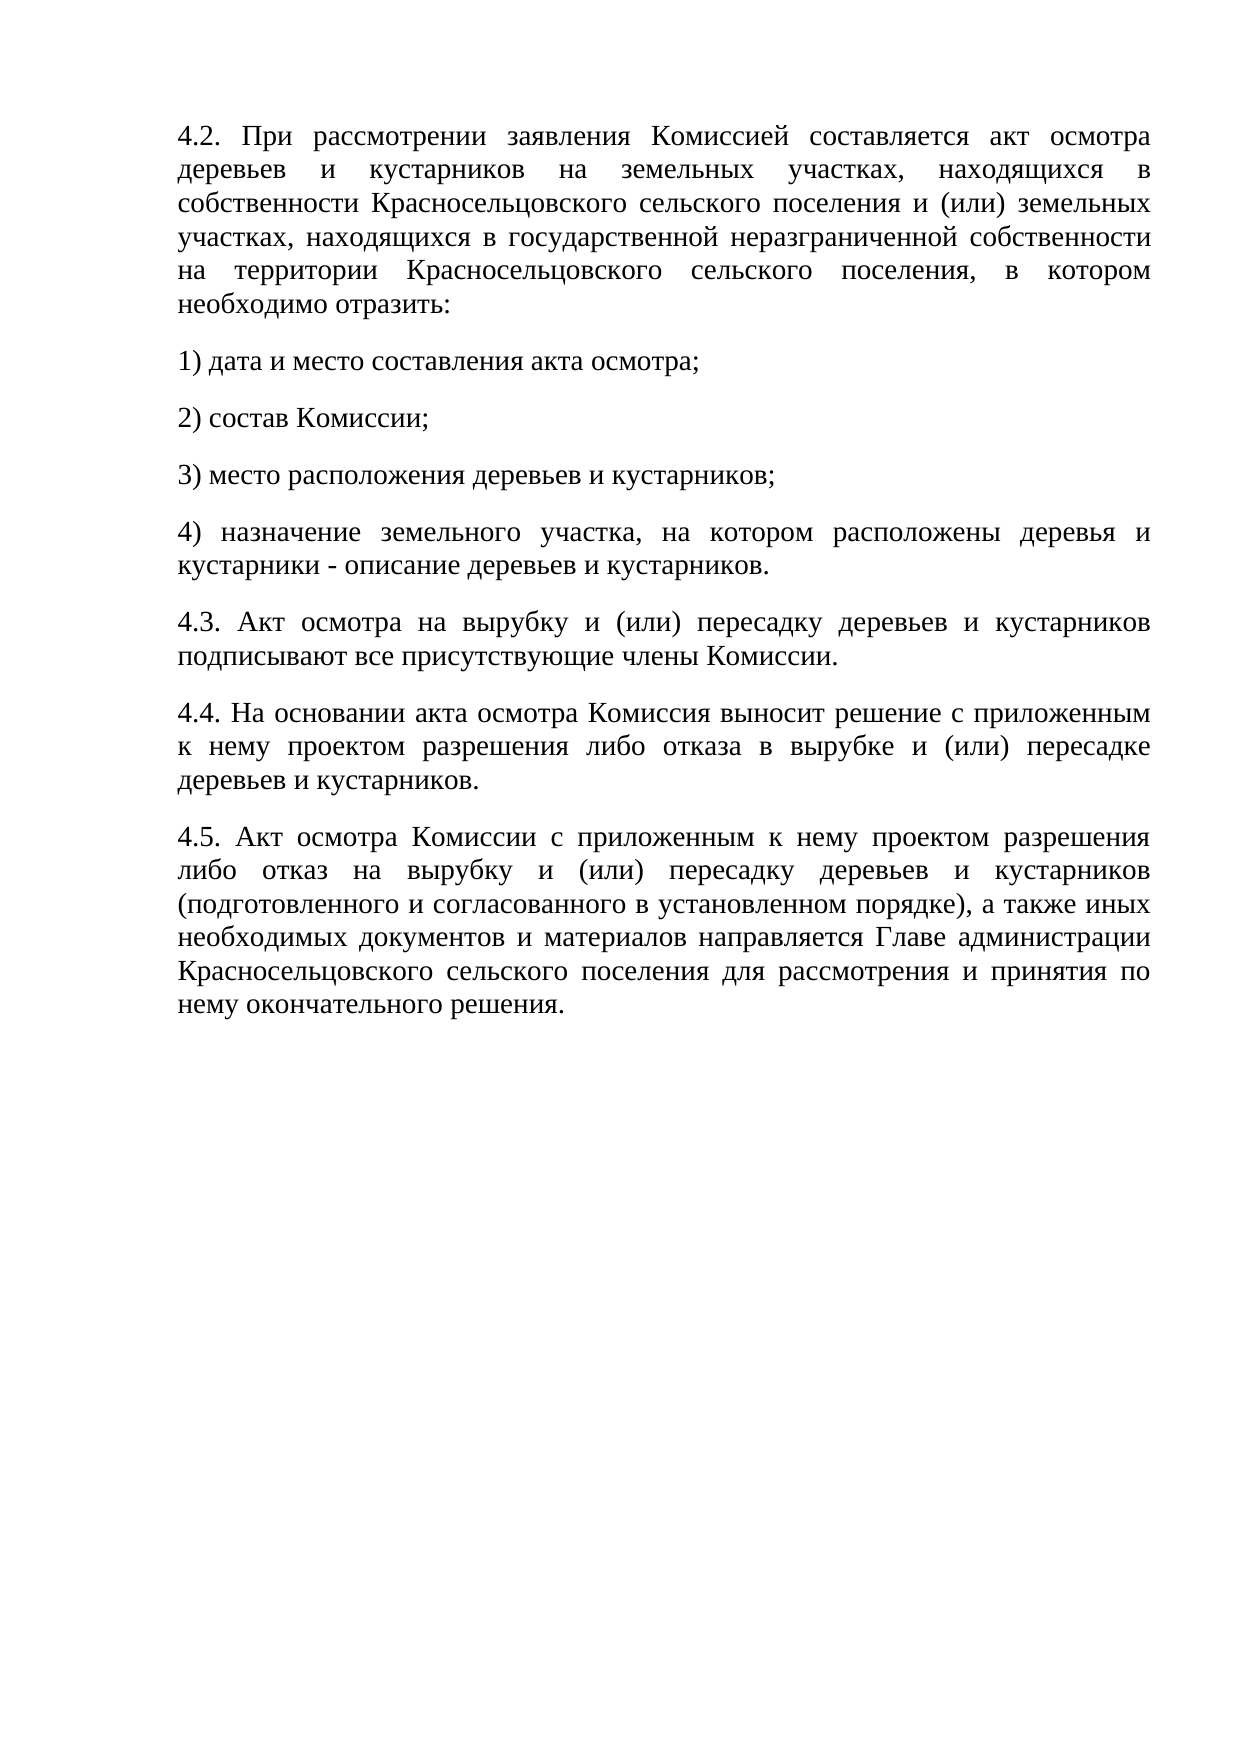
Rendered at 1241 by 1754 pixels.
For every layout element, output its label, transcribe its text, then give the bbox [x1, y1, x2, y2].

text 1) дата и место составления акта осмотра; [177, 343, 1152, 376]
text 2) состав Комиссии; [177, 400, 1152, 433]
text 4.5. Акт осмотра Комиссии с приложенным к нему проектом разрешения либо отказ на вырубку и (или) пересадку деревьев и кустарников (подготовленного и согласованного в установленном порядке), а также иных необходимых документов и материалов направляется Главе администрации Красносельцовского сельского поселения для рассмотрения и принятия по нему окончательного решения. [177, 819, 1152, 1020]
text 4) назначение земельного участка, на котором расположены деревья и кустарники - описание деревьев и кустарников. [177, 514, 1152, 581]
text 4.3. Акт осмотра на вырубку и (или) пересадку деревьев и кустарников подписывают все присутствующие члены Комиссии. [177, 604, 1152, 671]
text 4.2. При рассмотрении заявления Комиссией составляется акт осмотра деревьев и кустарников на земельных участках, находящихся в собственности Красносельцовского сельского поселения и (или) земельных участках, находящихся в государственной неразграниченной собственности на территории Красносельцовского сельского поселения, в котором необходимо отразить: [177, 118, 1152, 319]
text 4.4. На основании акта осмотра Комиссия выносит решение с приложенным к нему проектом разрешения либо отказа в вырубке и (или) пересадке деревьев и кустарников. [177, 695, 1152, 795]
text 3) место расположения деревьев и кустарников; [177, 457, 1152, 490]
